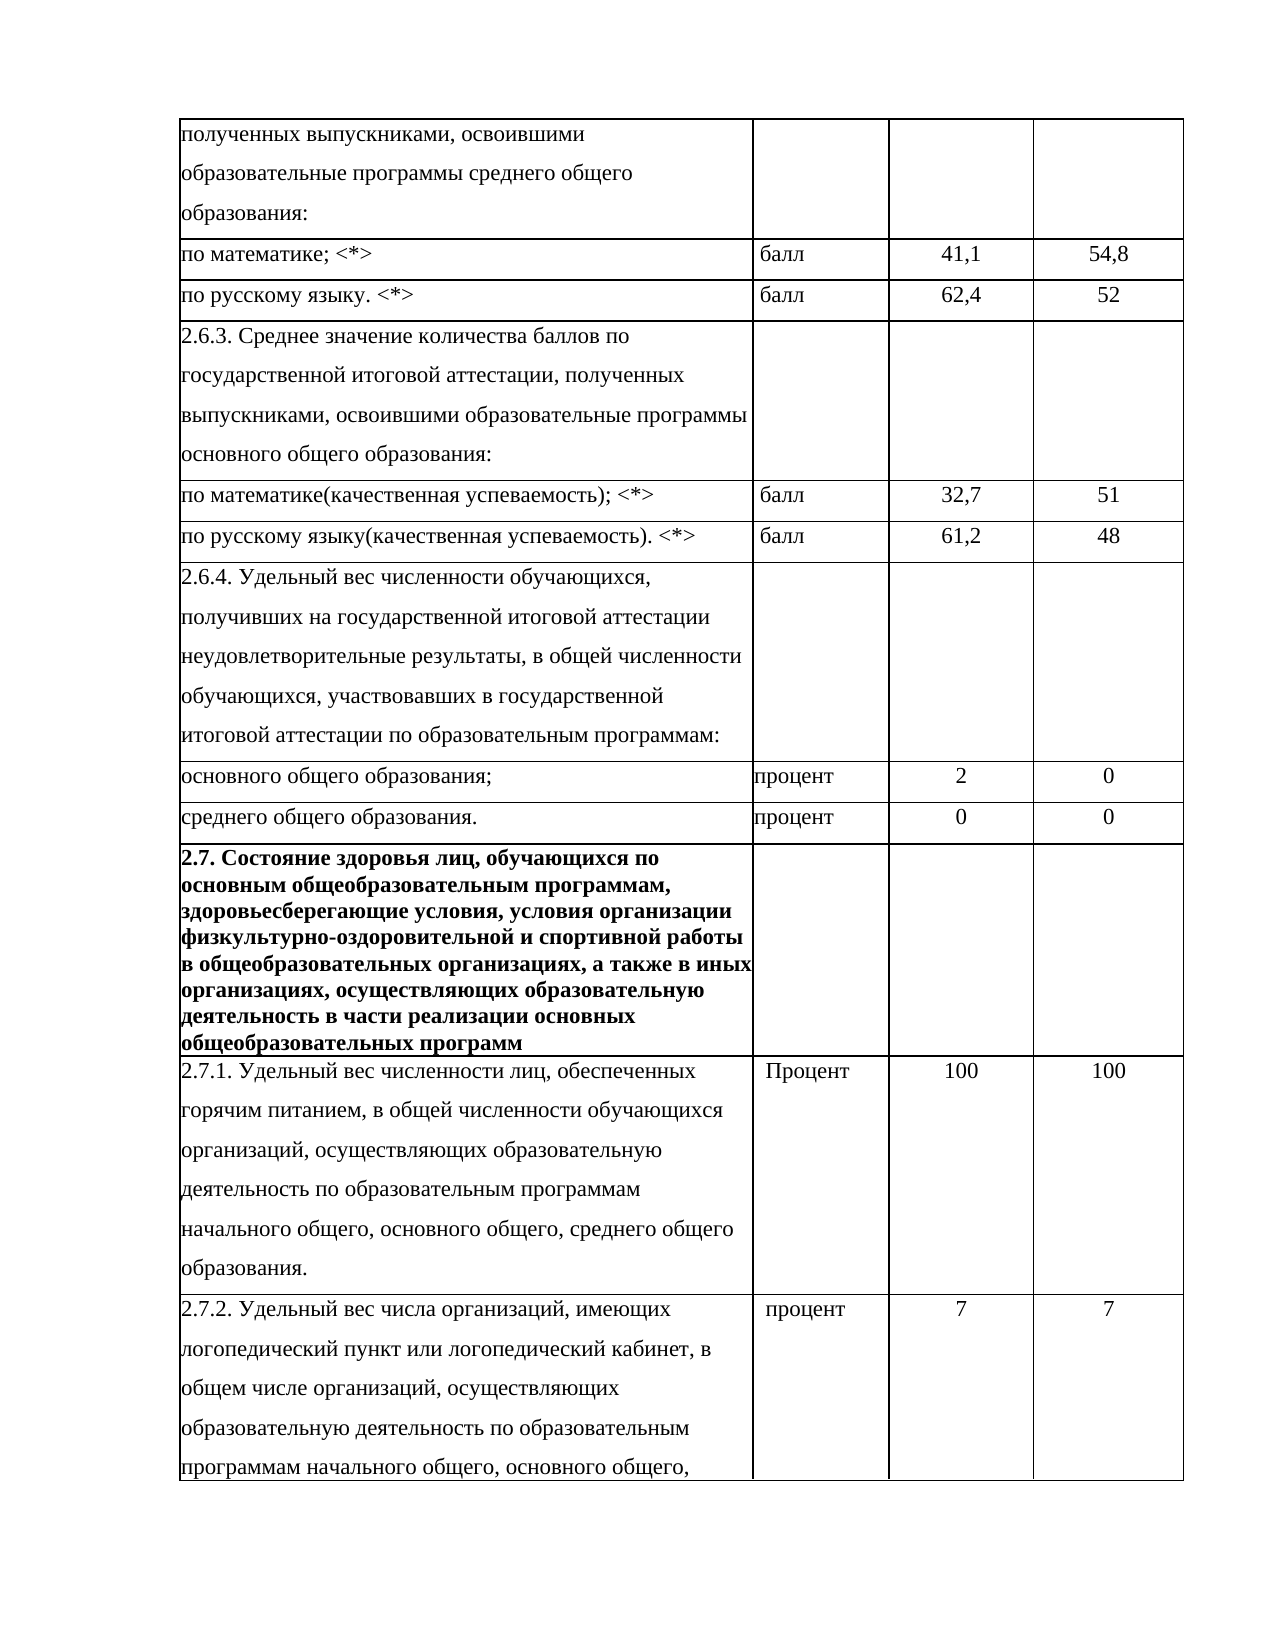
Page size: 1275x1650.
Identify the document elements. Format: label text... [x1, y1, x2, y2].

table_cell 52 [1034, 281, 1183, 320]
table_cell [1034, 322, 1183, 480]
table_cell [890, 845, 1033, 1055]
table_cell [181, 120, 752, 238]
table_cell 0 [1034, 803, 1183, 843]
table_cell [890, 120, 1033, 238]
table_cell среднего общего образования. [181, 803, 752, 843]
table_cell Процент [754, 1057, 888, 1294]
table_cell 51 [1034, 481, 1183, 521]
table_cell 2.7.1. Удельный вес численности лиц, обеспеченных горячим питанием, в общей численности обучающихся организаций, осуществляющих образовательную деятельность по образовательным программам начального общего, основного общего, среднего общего образования. [181, 1057, 752, 1294]
table_cell 7 [890, 1295, 1033, 1479]
table_cell балл [754, 481, 888, 521]
table_cell 100 [890, 1057, 1033, 1294]
table_cell балл [754, 522, 888, 562]
table_cell [754, 120, 888, 238]
table_cell [1034, 845, 1183, 1055]
table_cell [754, 322, 888, 480]
table_cell процент [754, 803, 888, 843]
table_cell основного общего образования; [181, 762, 752, 802]
table_cell 54,8 [1034, 240, 1183, 279]
table_cell по математике; <*> [181, 240, 752, 279]
table_cell 61,2 [890, 522, 1033, 562]
table_cell [890, 563, 1033, 761]
table_cell 32,7 [890, 481, 1033, 521]
table_cell 62,4 [890, 281, 1033, 320]
table_cell 2.6.4. Удельный вес численности обучающихся, получивших на государственной итоговой аттестации неудовлетворительные результаты, в общей численности обучающихся, участвовавших в государственной итоговой аттестации по образовательным программам: [181, 563, 752, 761]
table_cell 0 [890, 803, 1033, 843]
table_cell 100 [1034, 1057, 1183, 1294]
table_cell 2 [890, 762, 1033, 802]
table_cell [181, 1295, 752, 1479]
table_cell балл [754, 281, 888, 320]
table_cell по русскому языку(качественная успеваемость). <*> [181, 522, 752, 562]
table_cell [1034, 120, 1183, 238]
table_cell [1034, 563, 1183, 761]
table_cell 0 [1034, 762, 1183, 802]
table_cell по русскому языку. <*> [181, 281, 752, 320]
table_cell 41,1 [890, 240, 1033, 279]
table_cell 7 [1034, 1295, 1183, 1479]
table_cell процент [754, 1295, 888, 1479]
table_cell [754, 563, 888, 761]
table_cell 48 [1034, 522, 1183, 562]
table_cell [890, 322, 1033, 480]
table_cell 2.6.3. Среднее значение количества баллов по государственной итоговой аттестации, полученных выпускниками, освоившими образовательные программы основного общего образования: [181, 322, 752, 480]
table_cell балл [754, 240, 888, 279]
table_cell 2.7. Состояние здоровья лиц, обучающихся по основным общеобразовательным программам, здоровьесберегающие условия, условия организации физкультурно-оздоровительной и спортивной работы в общеобразовательных организациях, а также в иных организациях, осуществляющих образовательную деятельность в части реализации основных общеобразовательных программ [181, 845, 752, 1055]
table_cell [754, 845, 888, 1055]
table_cell процент [754, 762, 888, 802]
table_cell по математике(качественная успеваемость); <*> [181, 481, 752, 521]
